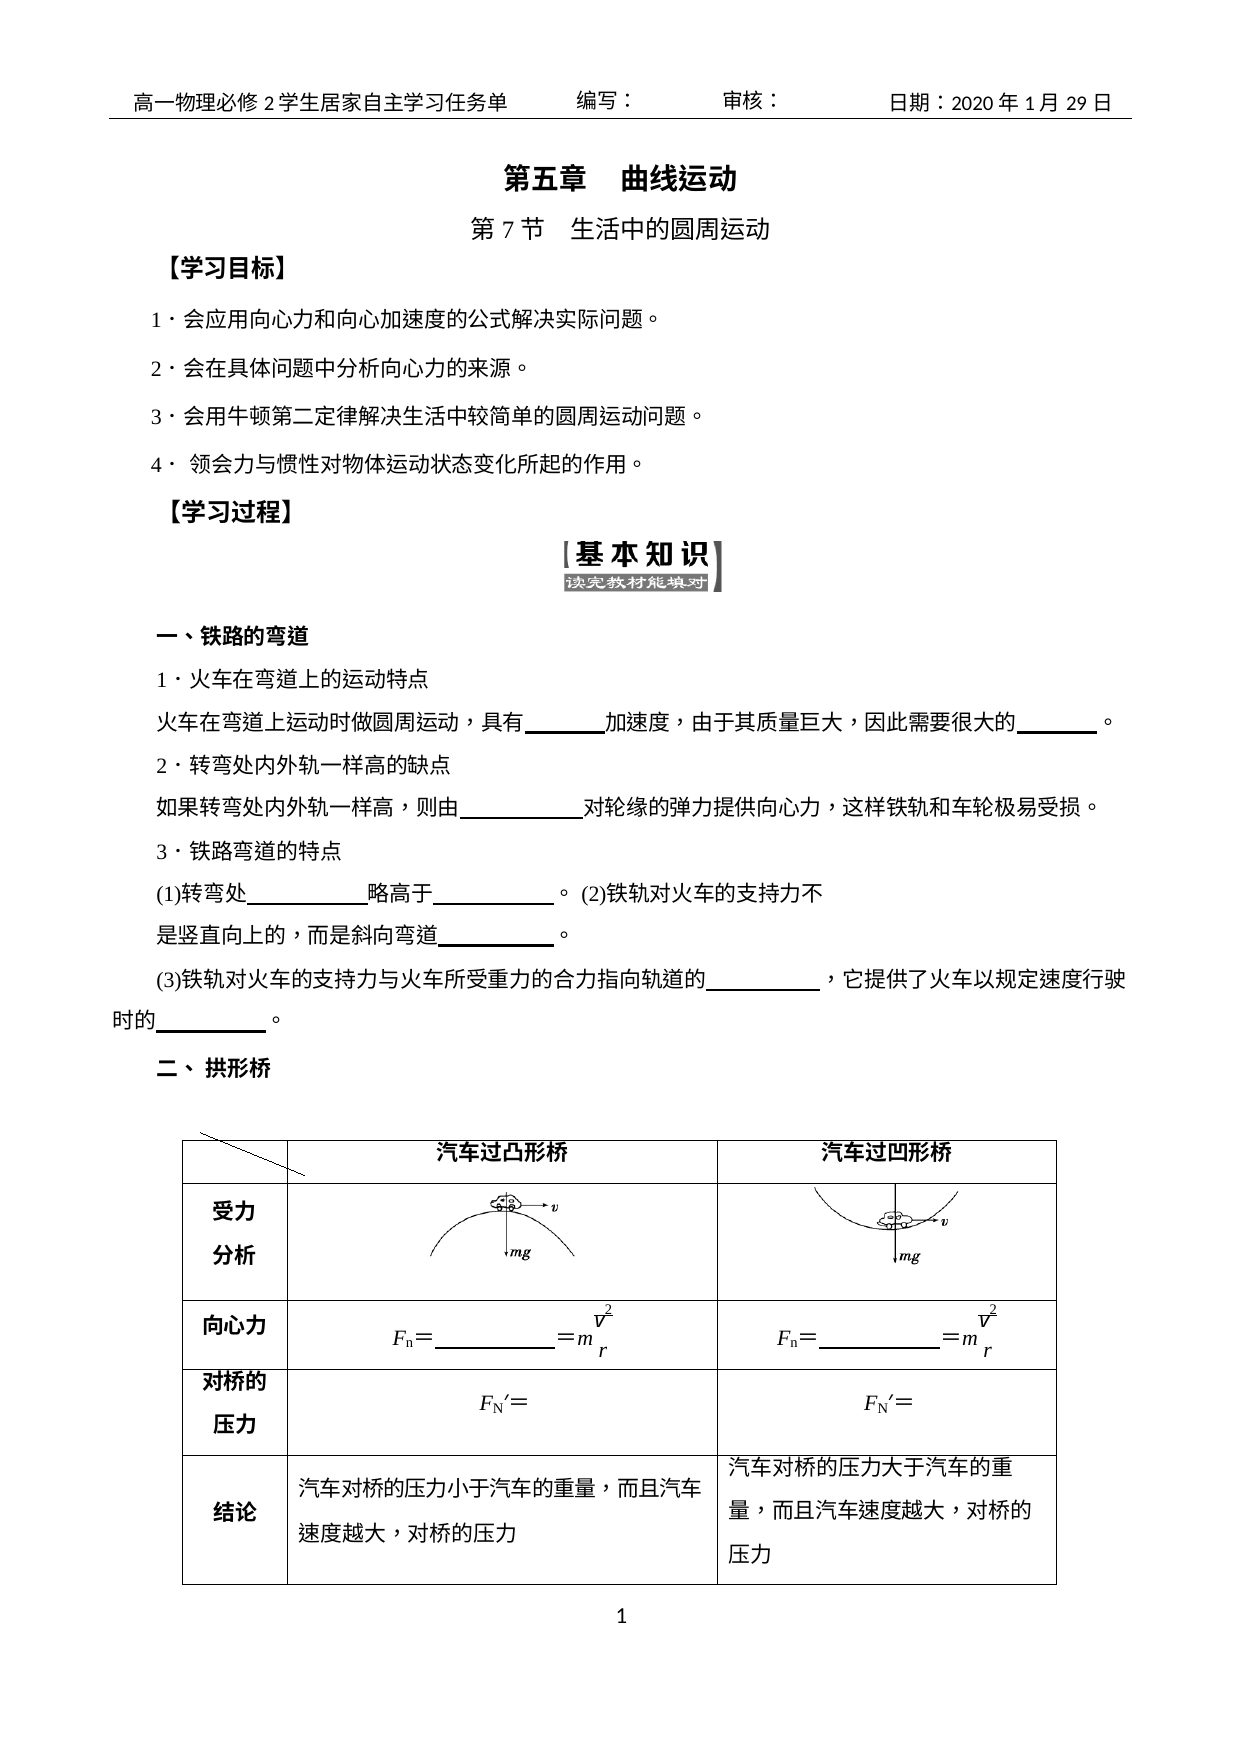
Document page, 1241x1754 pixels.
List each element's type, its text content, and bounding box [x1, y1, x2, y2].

table_cell FN′＝ [718, 1370, 1056, 1455]
text 3．铁路弯道的特点 [156, 836, 1129, 866]
table_cell v2 Fn＝ ＝m r [288, 1301, 717, 1369]
text 4． 领会力与惯性对物体运动状态变化所起的作用。 [151, 449, 1129, 479]
subtitle 一、铁路的弯道 [156, 621, 1129, 650]
table_cell FN′＝ [288, 1370, 717, 1455]
table_cell v2 Fn＝ ＝m r [718, 1301, 1056, 1369]
table_cell 结论 [183, 1456, 287, 1583]
text 1．会应用向心力和向心加速度的公式解决实际问题。 [151, 304, 1129, 334]
subtitle 【学习过程】 [156, 495, 1129, 529]
text (3)铁轨对火车的支持力与火车所受重力的合力指向轨道的 ，它提供了火车以规定速度行驶 时的 。 [112, 964, 1129, 1035]
subtitle 【学习目标】 [156, 251, 307, 285]
picture [812, 1184, 960, 1266]
table_cell 汽车对桥的压力大于汽车的重 量，而且汽车速度越大，对桥的 压力 [718, 1456, 1056, 1583]
text 2．会在具体问题中分析向心力的来源。 [151, 353, 1129, 382]
table_cell [288, 1184, 717, 1300]
subtitle 第 7 节 生活中的圆周运动 [412, 212, 829, 246]
table_header 汽车过凹形桥 [718, 1141, 1056, 1183]
table_cell [718, 1184, 1056, 1300]
table_header [183, 1141, 287, 1183]
text 2．转弯处内外轨一样高的缺点 [156, 750, 1129, 780]
table_header 汽车过凸形桥 [288, 1141, 717, 1183]
table_cell 对桥的 压力 [183, 1370, 287, 1455]
text 3．会用牛顿第二定律解决生活中较简单的圆周运动问题。 [151, 401, 1129, 431]
subtitle 二、 拱形桥 [156, 1052, 1129, 1082]
text 第五章 曲线运动 [412, 158, 829, 198]
text 火车在弯道上运动时做圆周运动，具有 加速度，由于其质量巨大，因此需要很大的 。 [156, 706, 1129, 736]
picture [558, 541, 726, 598]
text 如果转弯处内外轨一样高，则由 对轮缘的弹力提供向心力，这样铁轨和车轮极易受损。 [156, 792, 1129, 822]
text 1．火车在弯道上的运动特点 [156, 664, 1129, 694]
table_cell 受力 分析 [183, 1184, 287, 1300]
table_cell 汽车对桥的压力小于汽车的重量，而且汽车 速度越大，对桥的压力 [288, 1456, 717, 1583]
picture [428, 1192, 576, 1262]
text (1)转弯处 略高于 。 (2)铁轨对火车的支持力不是竖直向上的，而是斜向弯道 。 [156, 878, 828, 949]
table_cell 向心力 [183, 1301, 287, 1369]
